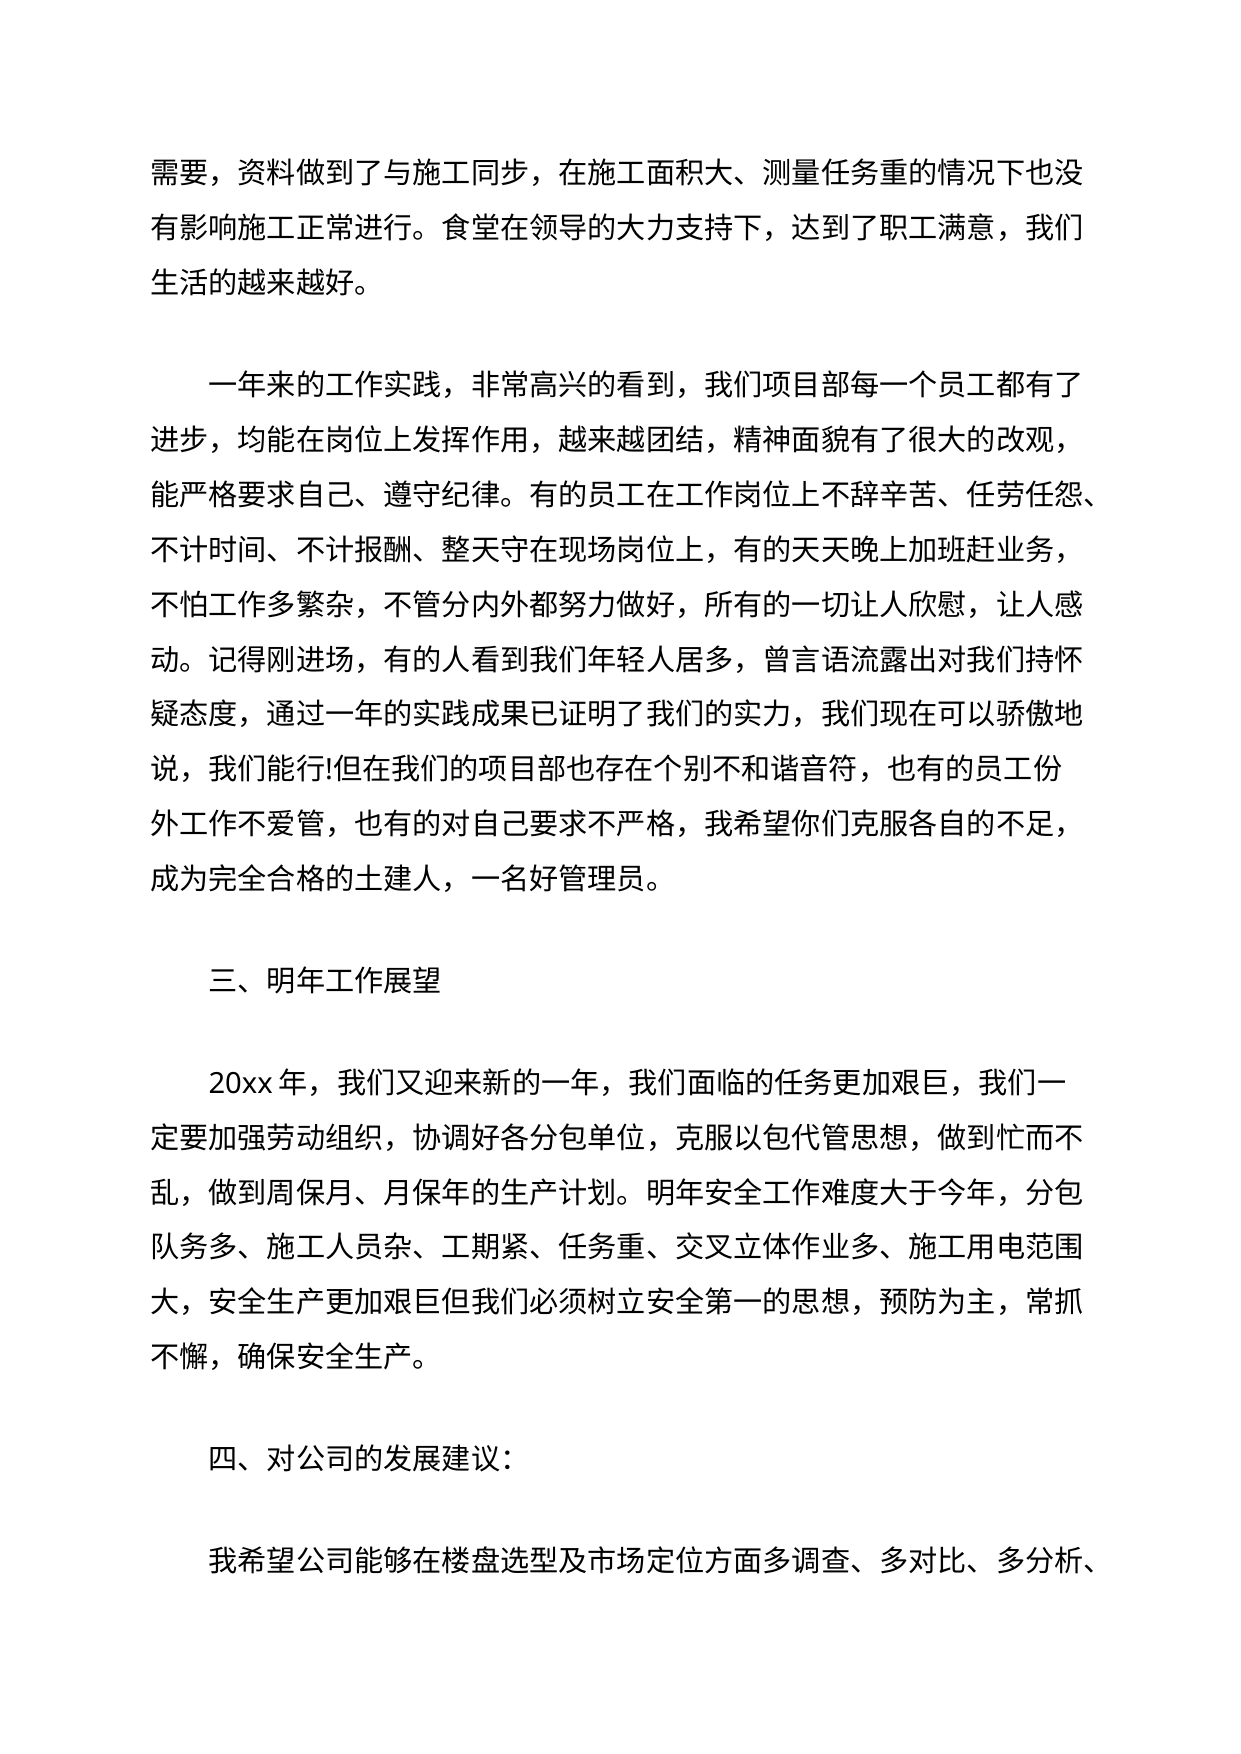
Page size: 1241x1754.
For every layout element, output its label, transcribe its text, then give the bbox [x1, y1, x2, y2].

text 四、对公司的发展建议： [150, 1436, 1090, 1478]
text 一年来的工作实践，非常高兴的看到，我们项目部每一个员工都有了进步，均能在岗位上发挥作用，越来越团结，精神面貌有了很大的改观，能严格要求自己、遵守纪律。有的员工在工作岗位上不辞辛苦、任劳任怨、不计时间、不计报酬、整天守在现场岗位上，有的天天晚上加班赶业务，不怕工作多繁杂，不管分内外都努力做好，所有的一切让人欣慰，让人感动。记得刚进场，有的人看到我们年轻人居多，曾言语流露出对我们持怀疑态度，通过一年的实践成果已证明了我们的实力，我们现在可以骄傲地说，我们能行!但在我们的项目部也存在个别不和谐音符，也有的员工份外工作不爱管，也有的对自己要求不严格，我希望你们克服各自的不足，成为完全合格的土建人，一名好管理员。 [150, 362, 1090, 898]
text 三、明年工作展望 [150, 957, 1090, 1000]
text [150, 1537, 1090, 1580]
text 20xx年，我们又迎来新的一年，我们面临的任务更加艰巨，我们一定要加强劳动组织，协调好各分包单位，克服以包代管思想，做到忙而不乱，做到周保月、月保年的生产计划。明年安全工作难度大于今年，分包队务多、施工人员杂、工期紧、任务重、交叉立体作业多、施工用电范围大，安全生产更加艰巨但我们必须树立安全第一的思想，预防为主，常抓不懈，确保安全生产。 [150, 1059, 1090, 1376]
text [150, 150, 1090, 302]
